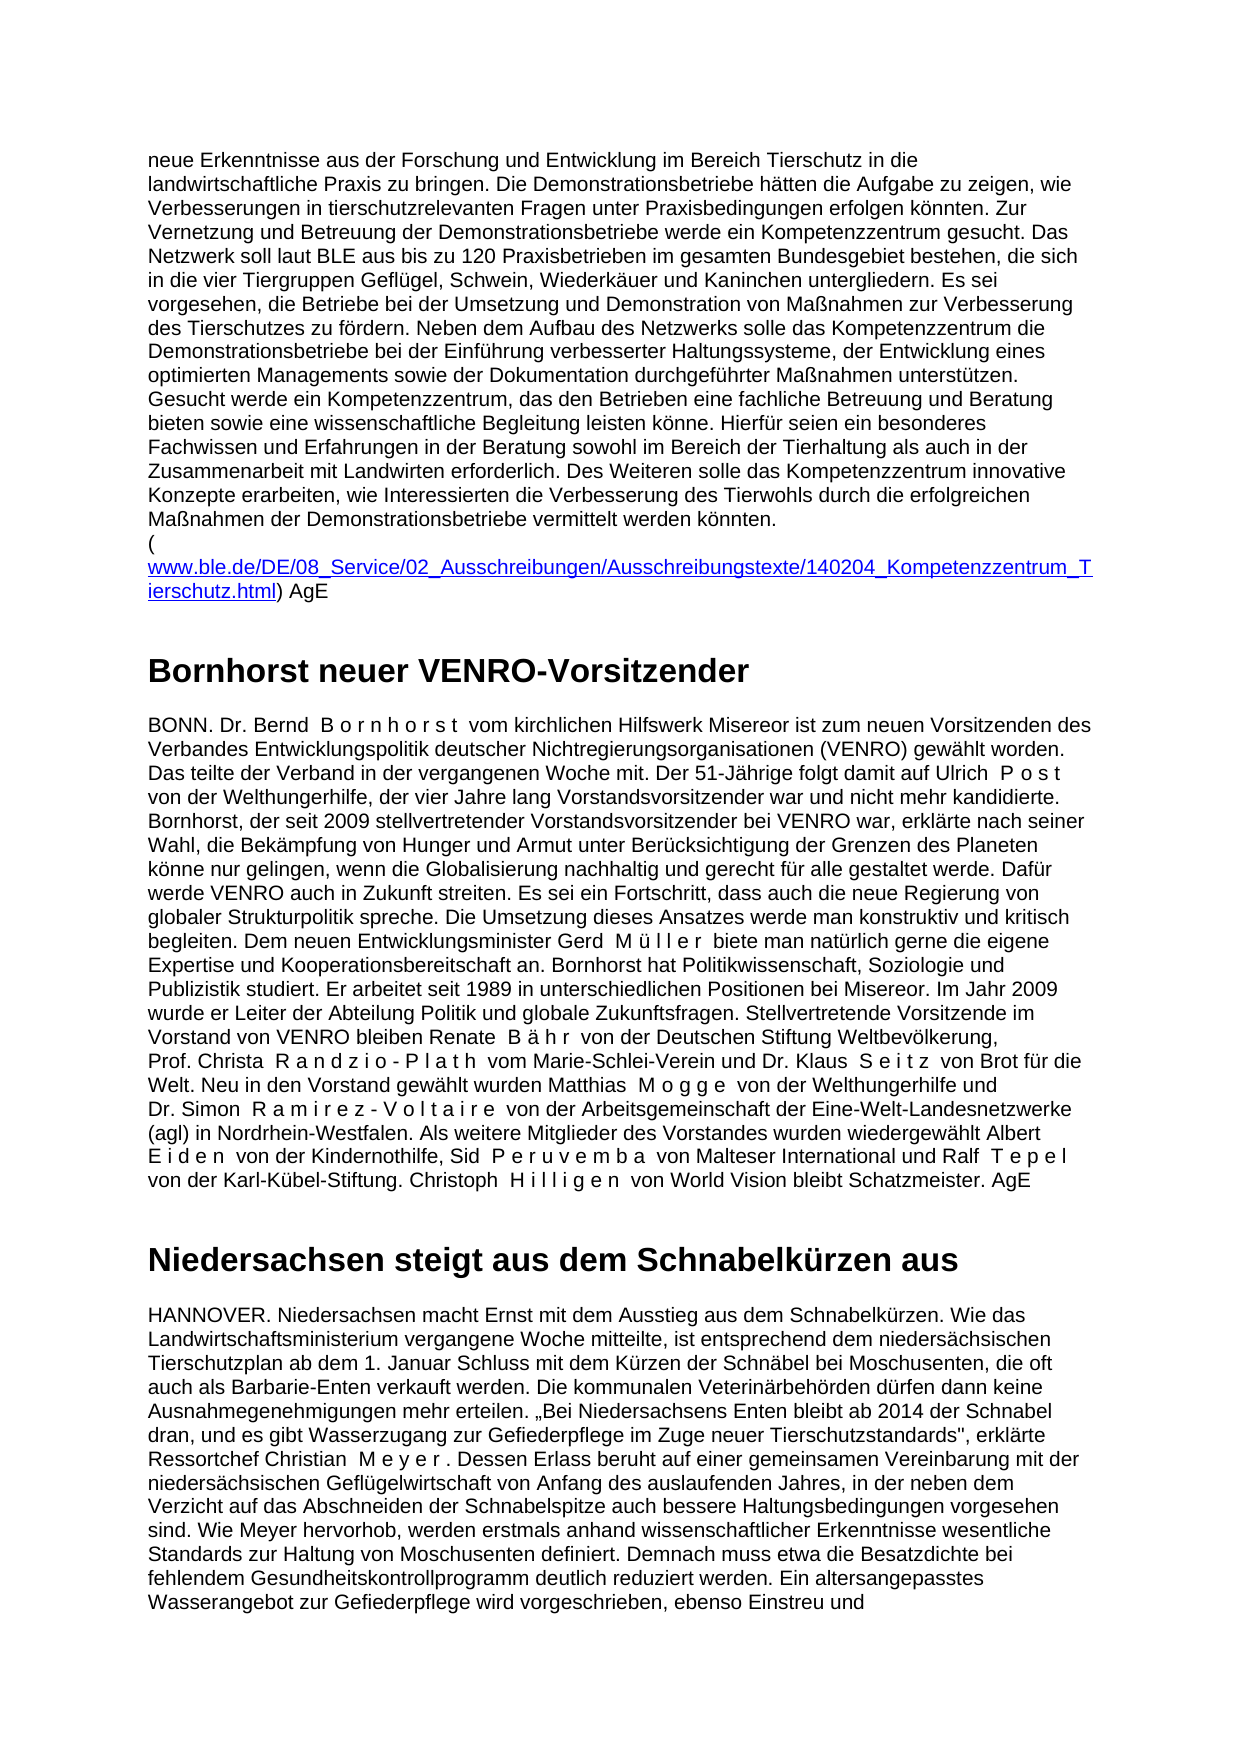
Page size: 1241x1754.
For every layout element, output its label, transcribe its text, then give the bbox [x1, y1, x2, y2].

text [148, 148, 1093, 576]
text BONN. Dr. Bernd B o r n h o r s t vom kirchlichen Hilfswerk Misereor ist zum neuen Vorsitzenden des Verbandes Entwicklungspolitik deutscher Nichtregierungsorganisationen (VENRO) gewählt worden. Das teilte der Verband in der vergangenen Woche mit. Der 51-Jährige folgt damit auf Ulrich P o s t von der Welthungerhilfe, der vier Jahre lang Vorstandsvorsitzender war und nicht mehr kandidierte. Bornhorst, der seit 2009 stellvertretender Vorstandsvorsitzender bei VENRO war, erklärte nach seiner Wahl, die Bekämpfung von Hunger und Armut unter Berücksichtigung der Grenzen des Planeten könne nur gelingen, wenn die Globalisierung nachhaltig und gerecht für alle gestaltet werde. Dafür werde VENRO auch in Zukunft streiten. Es sei ein Fortschritt, dass auch die neue Regierung von globaler Strukturpolitik spreche. Die Umsetzung dieses Ansatzes werde man konstruktiv und kritisch begleiten. Dem neuen Entwicklungsminister Gerd M ü l l e r biete man natürlich gerne die eigene Expertise und Kooperationsbereitschaft an. Bornhorst hat Politikwissenschaft, Soziologie und Publizistik studiert. Er arbeitet seit 1989 in unterschiedlichen Positionen bei Misereor. Im Jahr 2009 wurde er Leiter der Abteilung Politik und globale Zukunftsfragen. Stellvertretende Vorsitzende im Vorstand von VENRO bleiben Renate B ä h r von der Deutschen Stiftung Weltbevölkerung, Prof. Christa R a n d z i o - P l a t h vom Marie-Schlei-Verein und Dr. Klaus S e i t z von Brot für die Welt. Neu in den Vorstand gewählt wurden Matthias M o g g e von der Welthungerhilfe und Dr. Simon R a m i r e z - V o l t a i r e von der Arbeitsgemeinschaft der Eine-Welt-Landesnetzwerke (agl) in Nordrhein-Westfalen. Als weitere Mitglieder des Vorstandes wurden wiedergewählt Albert E i d e n von der Kindernothilfe, Sid P e r u v e m b a von Malteser International und Ralf T e p e l von der Karl-Kübel-Stiftung. Christoph H i l l i g e n von World Vision bleibt Schatzmeister. AgE [148, 713, 1093, 1192]
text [148, 1303, 1093, 1614]
text Bornhorst neuer VENRO-Vorsitzender [148, 651, 1093, 689]
text Niedersachsen steigt aus dem Schnabelkürzen aus [148, 1240, 1093, 1279]
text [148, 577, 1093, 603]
